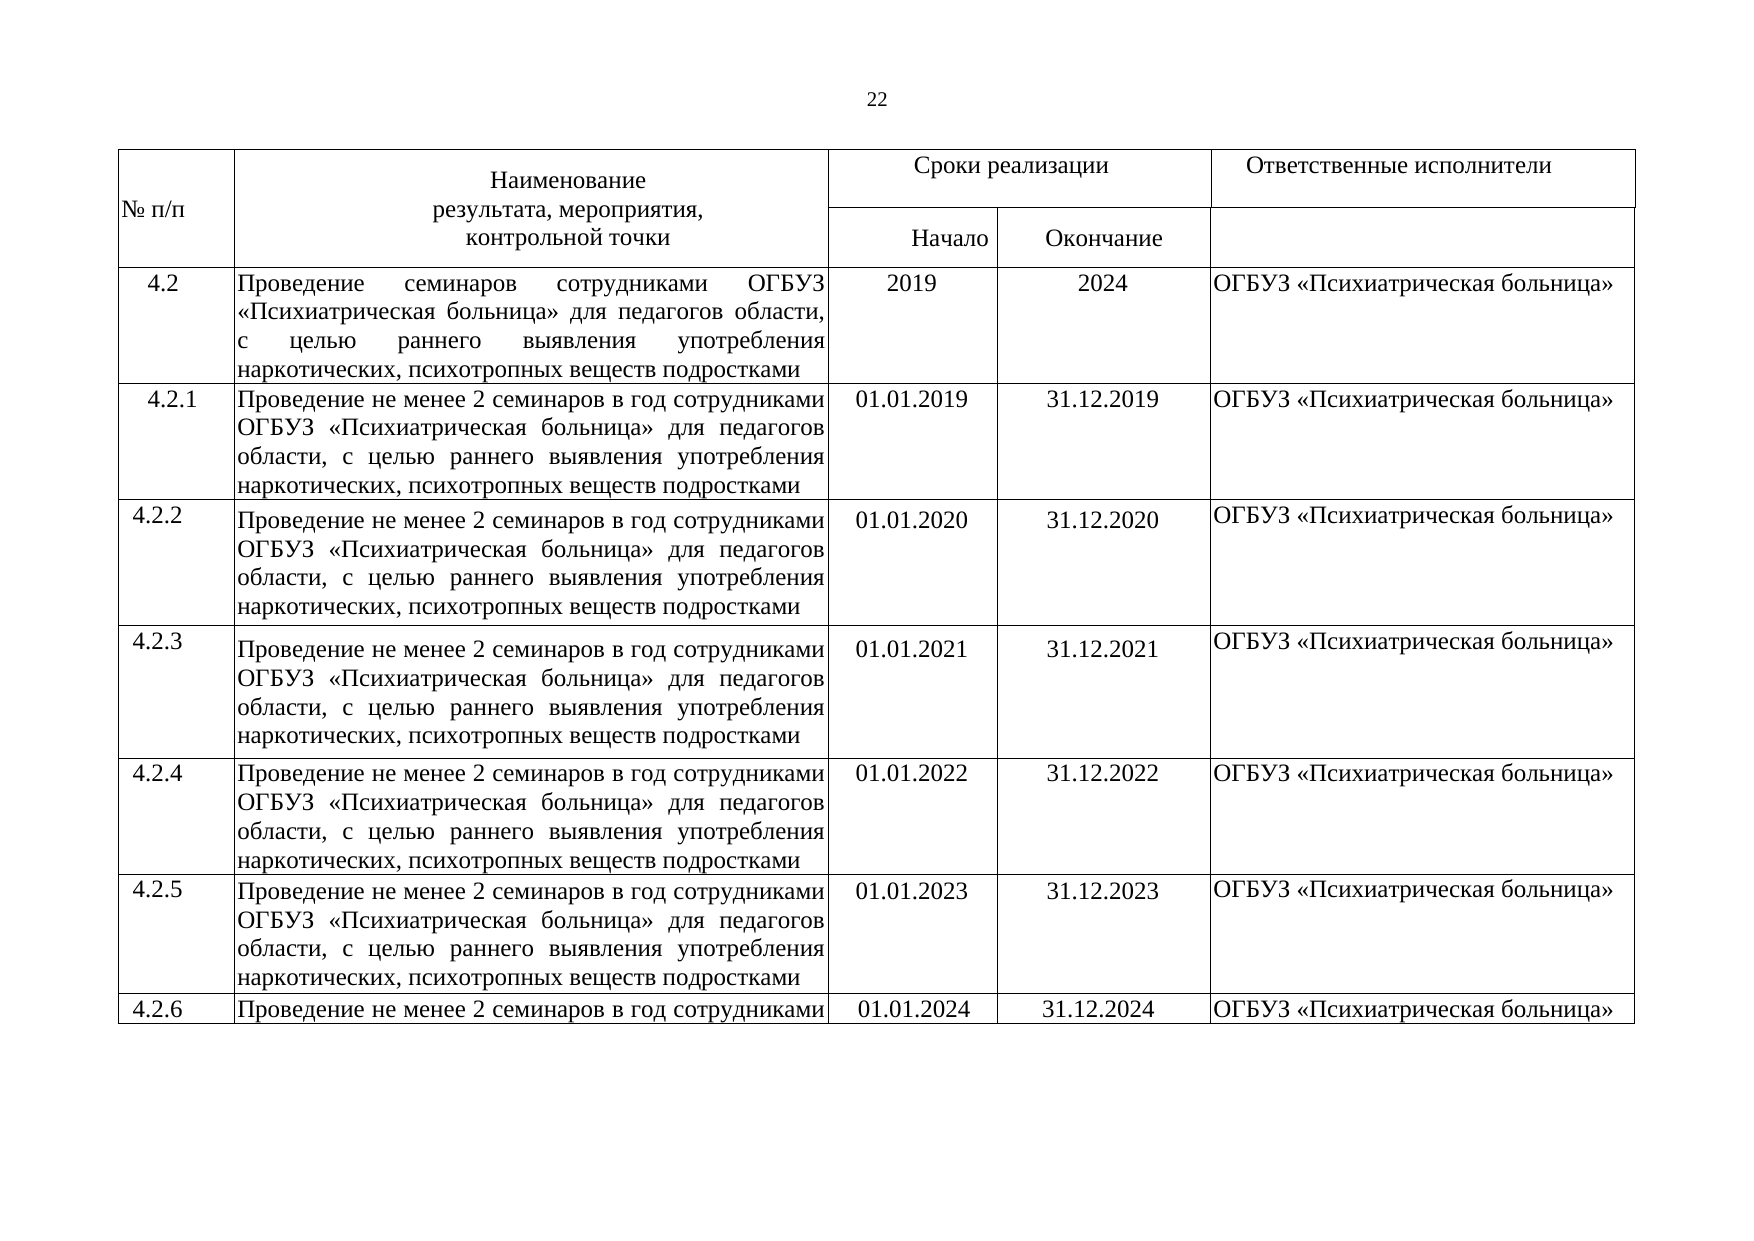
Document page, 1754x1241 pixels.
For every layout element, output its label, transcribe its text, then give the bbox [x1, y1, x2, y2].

table_cell ОГБУЗ «Психиатрическая больница» [1211, 384, 1634, 499]
table_cell 4.2.4 [119, 759, 234, 873]
table_header Ответственные исполнители [1212, 150, 1635, 207]
table_cell 31.12.2024 [998, 994, 1210, 1022]
table_cell 4.2.6 [119, 994, 234, 1022]
table_cell ОГБУЗ «Психиатрическая больница» [1211, 994, 1634, 1022]
table_cell 4.2.1 [119, 384, 234, 499]
table_cell 01.01.2020 [829, 500, 997, 625]
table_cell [235, 994, 828, 1022]
table_cell Окончание [998, 208, 1210, 267]
table_cell Начало [829, 208, 997, 267]
table_cell 31.12.2021 [998, 626, 1210, 757]
table_cell ОГБУЗ «Психиатрическая больница» [1211, 268, 1634, 383]
table_cell 4.2 [119, 268, 234, 383]
table_header № п/п [119, 150, 234, 267]
table_cell 01.01.2019 [829, 384, 997, 499]
table_cell 01.01.2023 [829, 875, 997, 993]
table_cell ОГБУЗ «Психиатрическая больница» [1211, 759, 1634, 873]
table_cell 4.2.2 [119, 500, 234, 625]
table_header Сроки реализации [829, 150, 1211, 207]
table_cell 31.12.2023 [998, 875, 1210, 993]
table_header Наименование результата, мероприятия, контрольной точки [235, 150, 828, 267]
table_cell Проведение семинаров сотрудниками ОГБУЗ «Психиатрическая больница» для педагогов области, с целью раннего выявления употребления наркотических, психотропных веществ подростками [235, 268, 828, 383]
table_cell 01.01.2022 [829, 759, 997, 873]
table_cell 4.2.5 [119, 875, 234, 993]
table_cell 2019 [829, 268, 997, 383]
table_cell 31.12.2020 [998, 500, 1210, 625]
table_cell ОГБУЗ «Психиатрическая больница» [1211, 875, 1634, 993]
table_cell ОГБУЗ «Психиатрическая больница» [1211, 500, 1634, 625]
table_cell 4.2.3 [119, 626, 234, 757]
table_cell 01.01.2021 [829, 626, 997, 757]
table_cell ОГБУЗ «Психиатрическая больница» [1211, 626, 1634, 757]
table_cell 31.12.2022 [998, 759, 1210, 873]
table_cell [1211, 208, 1634, 267]
table_cell 2024 [998, 268, 1210, 383]
table_cell 01.01.2024 [829, 994, 997, 1022]
table_cell 31.12.2019 [998, 384, 1210, 499]
